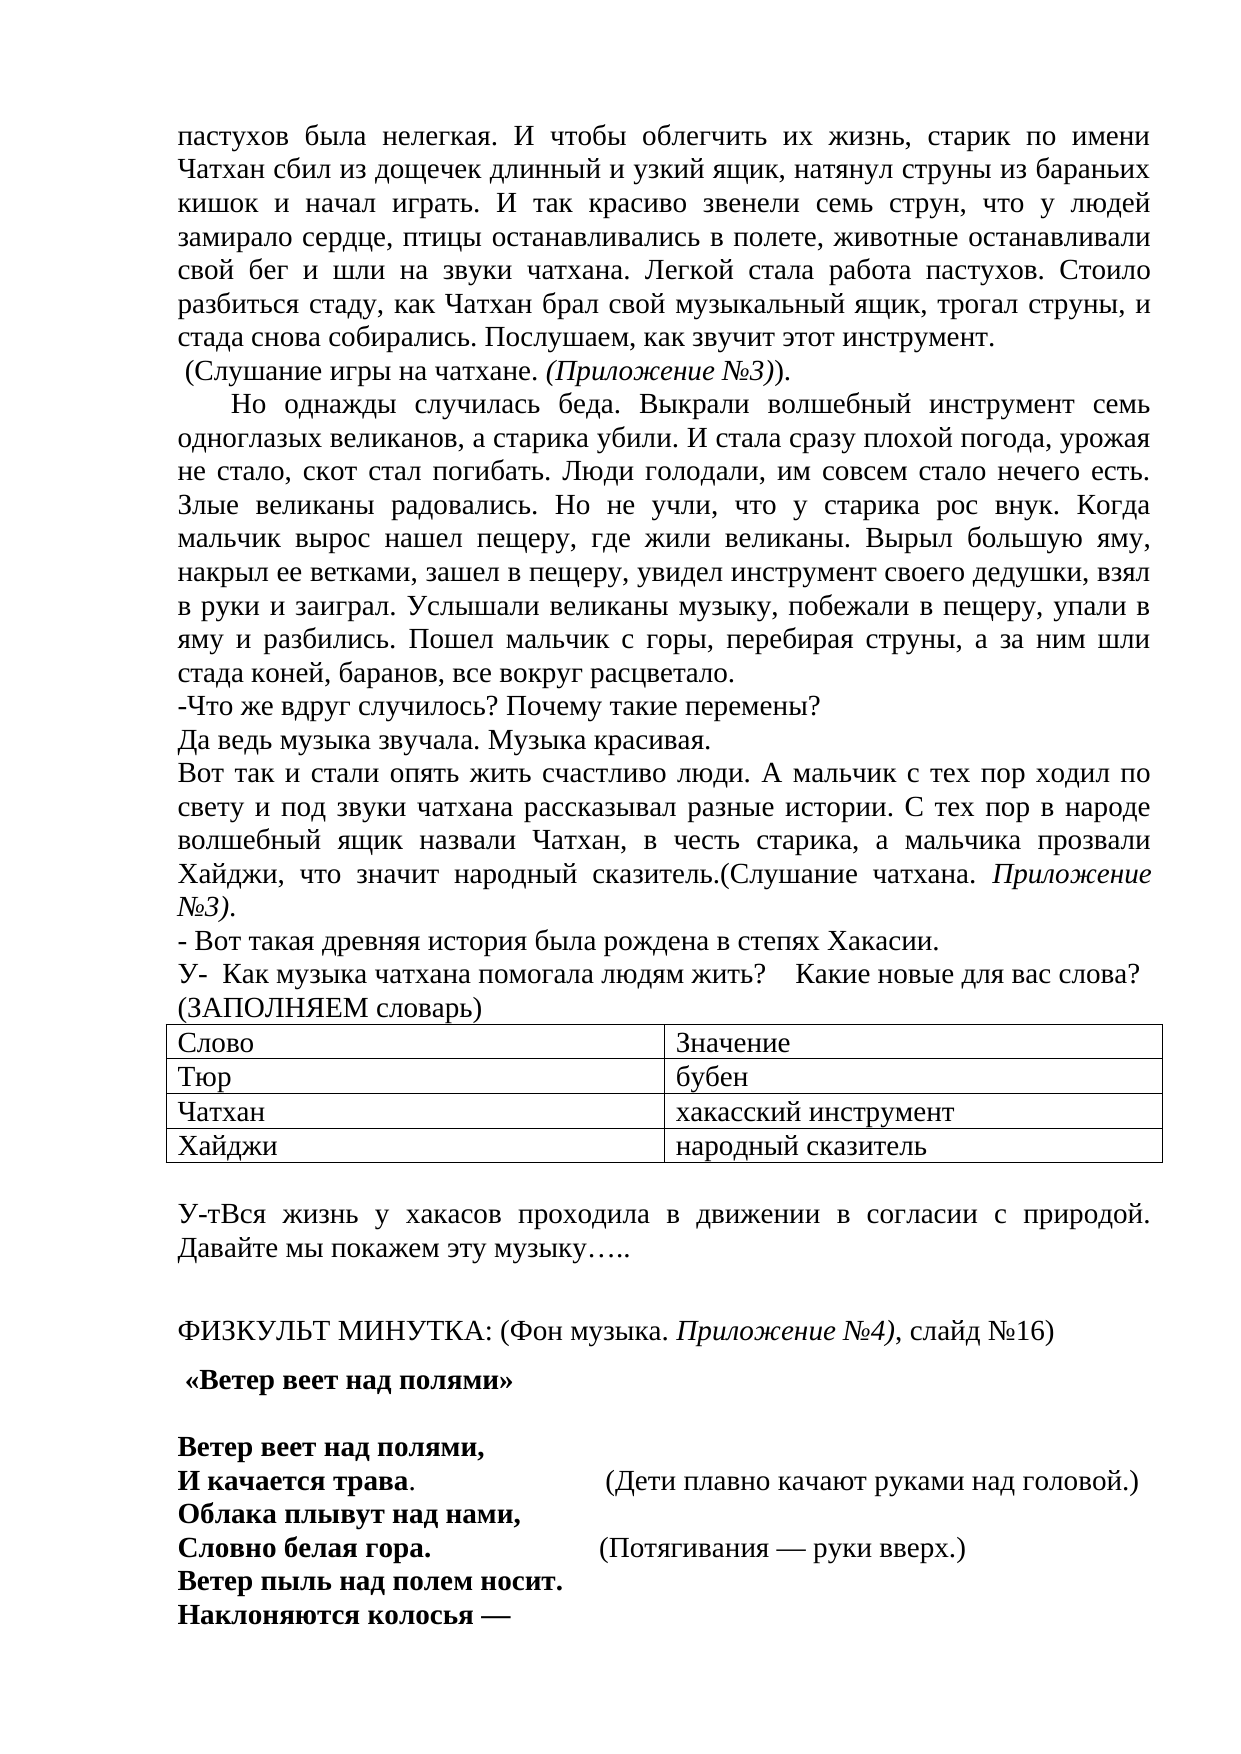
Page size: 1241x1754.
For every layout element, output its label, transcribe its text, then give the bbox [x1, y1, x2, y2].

text (ЗАПОЛНЯЕМ словарь) [177, 990, 1152, 1024]
table_cell Тюр [167, 1059, 664, 1093]
text (Слушание игры на чатхане. (Приложение №3)). [177, 353, 1152, 386]
text Ветер пыль над полем носит. [177, 1563, 1152, 1597]
table_cell хакасский инструмент [665, 1094, 1162, 1127]
text Но однажды случилась беда. Выкрали волшебный инструмент семь одноглазых великанов, а старика убили. И стала сразу плохой погода, урожая не стало, скот стал погибать. Люди голодали, им совсем стало нечего есть. Злые великаны радовались. Но не учли, что у старика рос внук. Когда мальчик вырос нашел пещеру, где жили великаны. Вырыл большую яму, накрыл ее ветками, зашел в пещеру, увидел инструмент своего дедушки, взял в руки и заиграл. Услышали великаны музыку, побежали в пещеру, упали в яму и разбились. Пошел мальчик с горы, перебирая струны, а за ним шли стада коней, баранов, все вокруг расцветало. [177, 386, 1152, 688]
text -Что же вдруг случилось? Почему такие перемены? [177, 688, 1152, 722]
text И качается трава. (Дети плавно качают руками над головой.) [177, 1463, 1152, 1496]
text - Вот такая древняя история была рождена в степях Хакасии. [177, 923, 1152, 957]
text Облака плывут над нами, [177, 1496, 1152, 1530]
table_cell бубен [665, 1059, 1162, 1093]
text Ветер веет над полями, [177, 1429, 1152, 1463]
text Вот так и стали опять жить счастливо люди. А мальчик с тех пор ходил по свету и под звуки чатхана рассказывал разные истории. С тех пор в народе волшебный ящик назвали Чатхан, в честь старика, а мальчика прозвали Хайджи, что значит народный сказитель.(Слушание чатхана. Приложение №3). [177, 755, 1152, 923]
table_cell Чатхан [167, 1094, 664, 1127]
text У- Как музыка чатхана помогала людям жить? Какие новые для вас слова? [177, 957, 1152, 990]
text У-тВся жизнь у хакасов проходила в движении в согласии с природой. Давайте мы покажем эту музыку….. [177, 1197, 1152, 1264]
text Да ведь музыка звучала. Музыка красивая. [177, 722, 1152, 755]
table_header Значение [665, 1025, 1162, 1058]
text Словно белая гора. (Потягивания — руки вверх.) [177, 1530, 1152, 1563]
table_cell народный сказитель [665, 1129, 1162, 1162]
text «Ветер веет над полями» [177, 1362, 1152, 1396]
text ФИЗКУЛЬТ МИНУТКА: (Фон музыка. Приложение №4), слайд №16) [177, 1313, 1152, 1346]
table_header Слово [167, 1025, 664, 1058]
table_cell Хайджи [167, 1129, 664, 1162]
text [177, 118, 1152, 353]
text Наклоняются колосья — [177, 1597, 1152, 1630]
